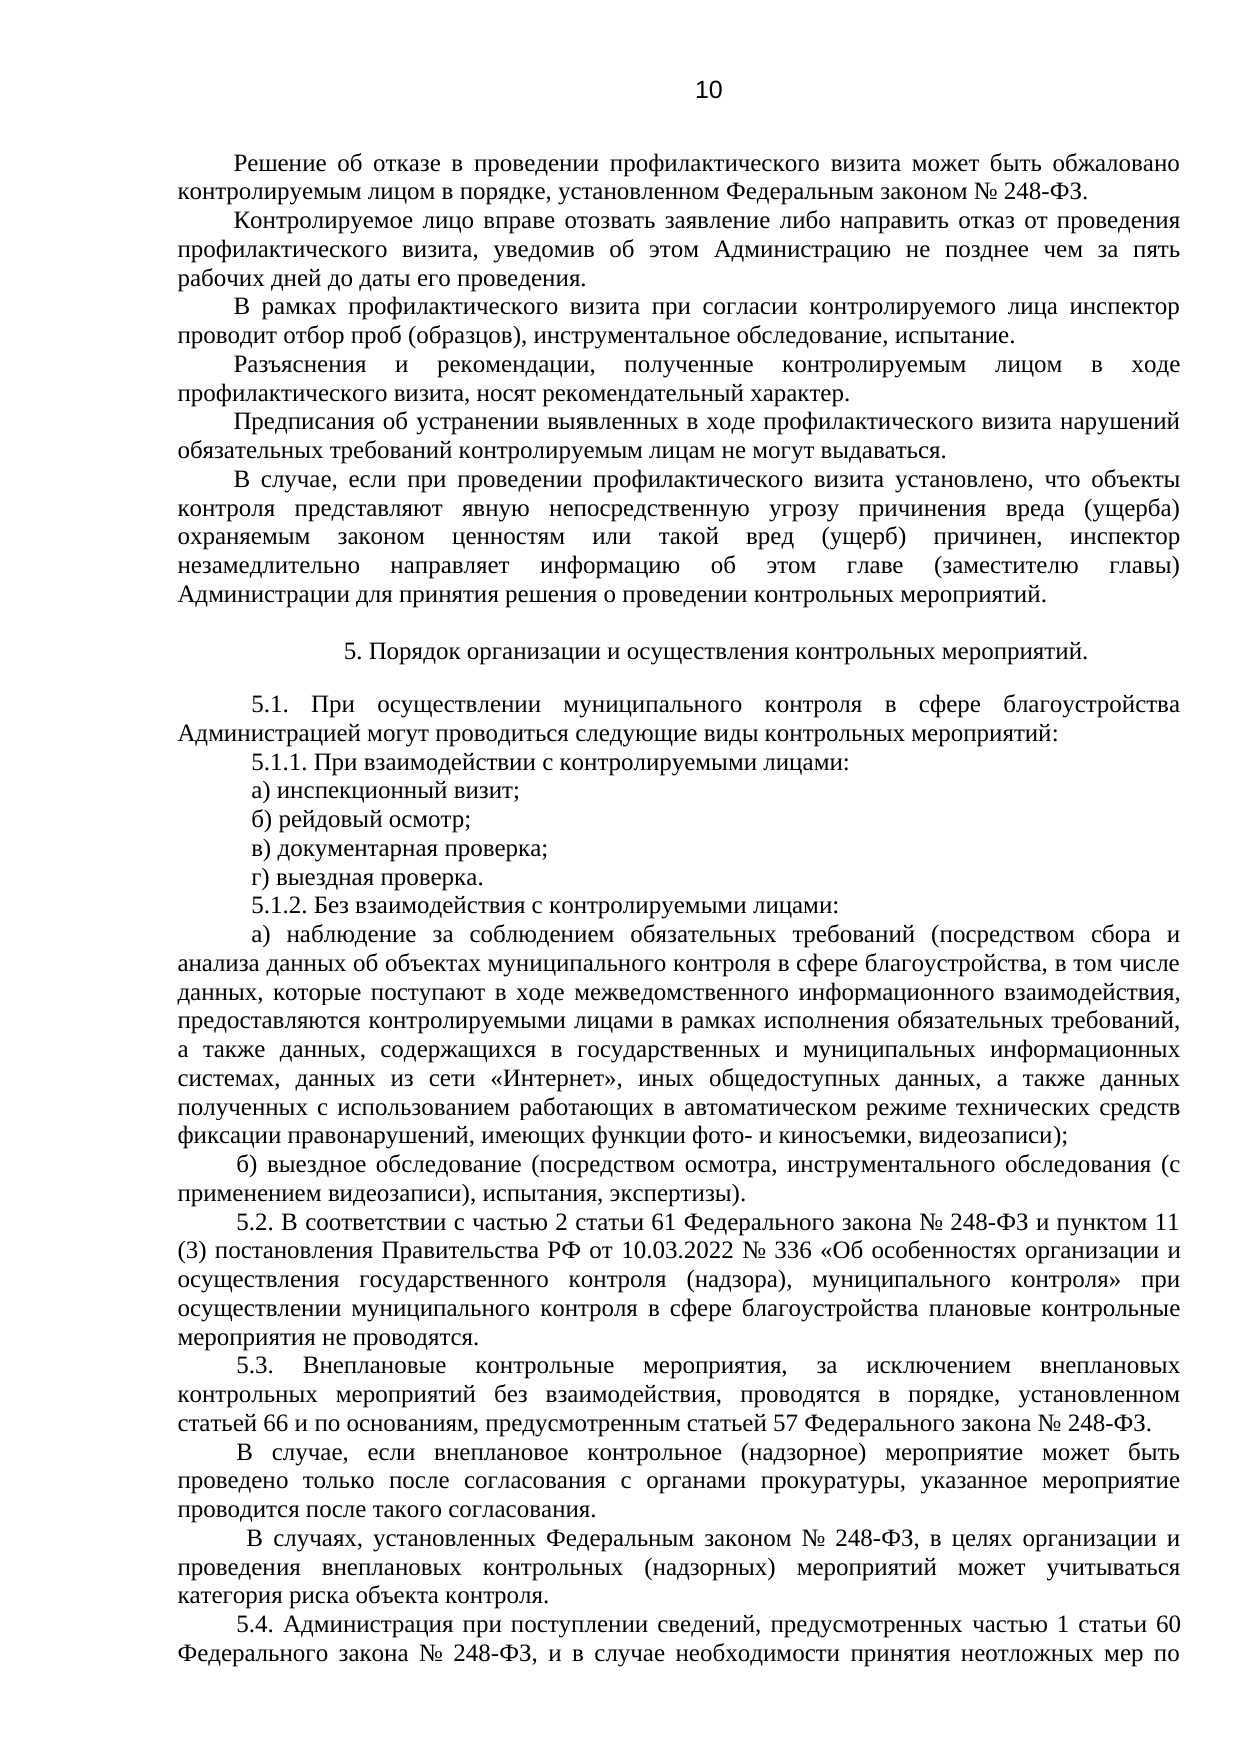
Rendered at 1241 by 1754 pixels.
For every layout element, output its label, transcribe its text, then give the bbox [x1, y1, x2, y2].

text 5.1. При осуществлении муниципального контроля в сфере благоустройства Администрацией могут проводиться следующие виды контрольных мероприятий: [177, 689, 1181, 747]
text 5.2. В соответствии с частью 2 статьи 61 Федерального закона № 248-ФЗ и пунктом 11 (3) постановления Правительства РФ от 10.03.2022 № 336 «Об особенностях организации и осуществления государственного контроля (надзора), муниципального контроля» при осуществлении муниципального контроля в сфере благоустройства плановые контрольные мероприятия не проводятся. [177, 1207, 1181, 1350]
text 5.1.1. При взаимодействии с контролируемыми лицами: [177, 747, 1181, 775]
text Разъяснения и рекомендации, полученные контролируемым лицом в ходе профилактического визита, носят рекомендательный характер. [177, 349, 1181, 406]
text Контролируемое лицо вправе отозвать заявление либо направить отказ от проведения профилактического визита, уведомив об этом Администрацию не позднее чем за пять рабочих дней до даты его проведения. [177, 205, 1181, 291]
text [177, 1609, 1181, 1667]
text г) выездная проверка. [177, 862, 1181, 890]
text В случаях, установленных Федеральным законом № 248-ФЗ, в целях организации и проведения внеплановых контрольных (надзорных) мероприятий может учитываться категория риска объекта контроля. [177, 1523, 1181, 1609]
text 5.1.2. Без взаимодействия с контролируемыми лицами: [177, 890, 1181, 919]
text а) инспекционный визит; [177, 775, 1181, 804]
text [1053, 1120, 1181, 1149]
text Решение об отказе в проведении профилактического визита может быть обжаловано контролируемым лицом в порядке, установленном Федеральным законом № 248-ФЗ. [177, 148, 1181, 205]
text Предписания об устранении выявленных в ходе профилактического визита нарушений обязательных требований контролируемым лицам не могут выдаваться. [177, 406, 1181, 464]
text б) рейдовый осмотр; [177, 804, 1181, 833]
text В случае, если внеплановое контрольное (надзорное) мероприятие может быть проведено только после согласования с органами прокуратуры, указанное мероприятие проводится после такого согласования. [177, 1437, 1181, 1523]
text 5. Порядок организации и осуществления контрольных мероприятий. [177, 636, 1181, 665]
text б) выездное обследование (посредством осмотра, инструментального обследования (с применением видеозаписи), испытания, экспертизы). [177, 1149, 1181, 1207]
text В случае, если при проведении профилактического визита установлено, что объекты контроля представляют явную непосредственную угрозу причинения вреда (ущерба) охраняемым законом ценностям или такой вред (ущерб) причинен, инспектор незамедлительно направляет информацию об этом главе (заместителю главы) Администрации для принятия решения о проведении контрольных мероприятий. [177, 464, 1181, 608]
text а) наблюдение за соблюдением обязательных требований (посредством сбора и анализа данных об объектах муниципального контроля в сфере благоустройства, в том числе данных, которые поступают в ходе межведомственного информационного взаимодействия, предоставляются контролируемыми лицами в рамках исполнения обязательных требований, а также данных, содержащихся в государственных и муниципальных информационных системах, данных из сети «Интернет», иных общедоступных данных, а также данных полученных с использованием работающих в автоматическом режиме технических средств фиксации правонарушений, имеющих функции фото- и киносъемки, видеозаписи); [177, 919, 1181, 1005]
text 5.3. Внеплановые контрольные мероприятия, за исключением внеплановых контрольных мероприятий без взаимодействия, проводятся в порядке, установленном статьей 66 и по основаниям, предусмотренным статьей 57 Федерального закона № 248-ФЗ. [177, 1350, 1181, 1437]
text В рамках профилактического визита при согласии контролируемого лица инспектор проводит отбор проб (образцов), инструментальное обследование, испытание. [177, 291, 1181, 349]
text в) документарная проверка; [177, 833, 1181, 862]
